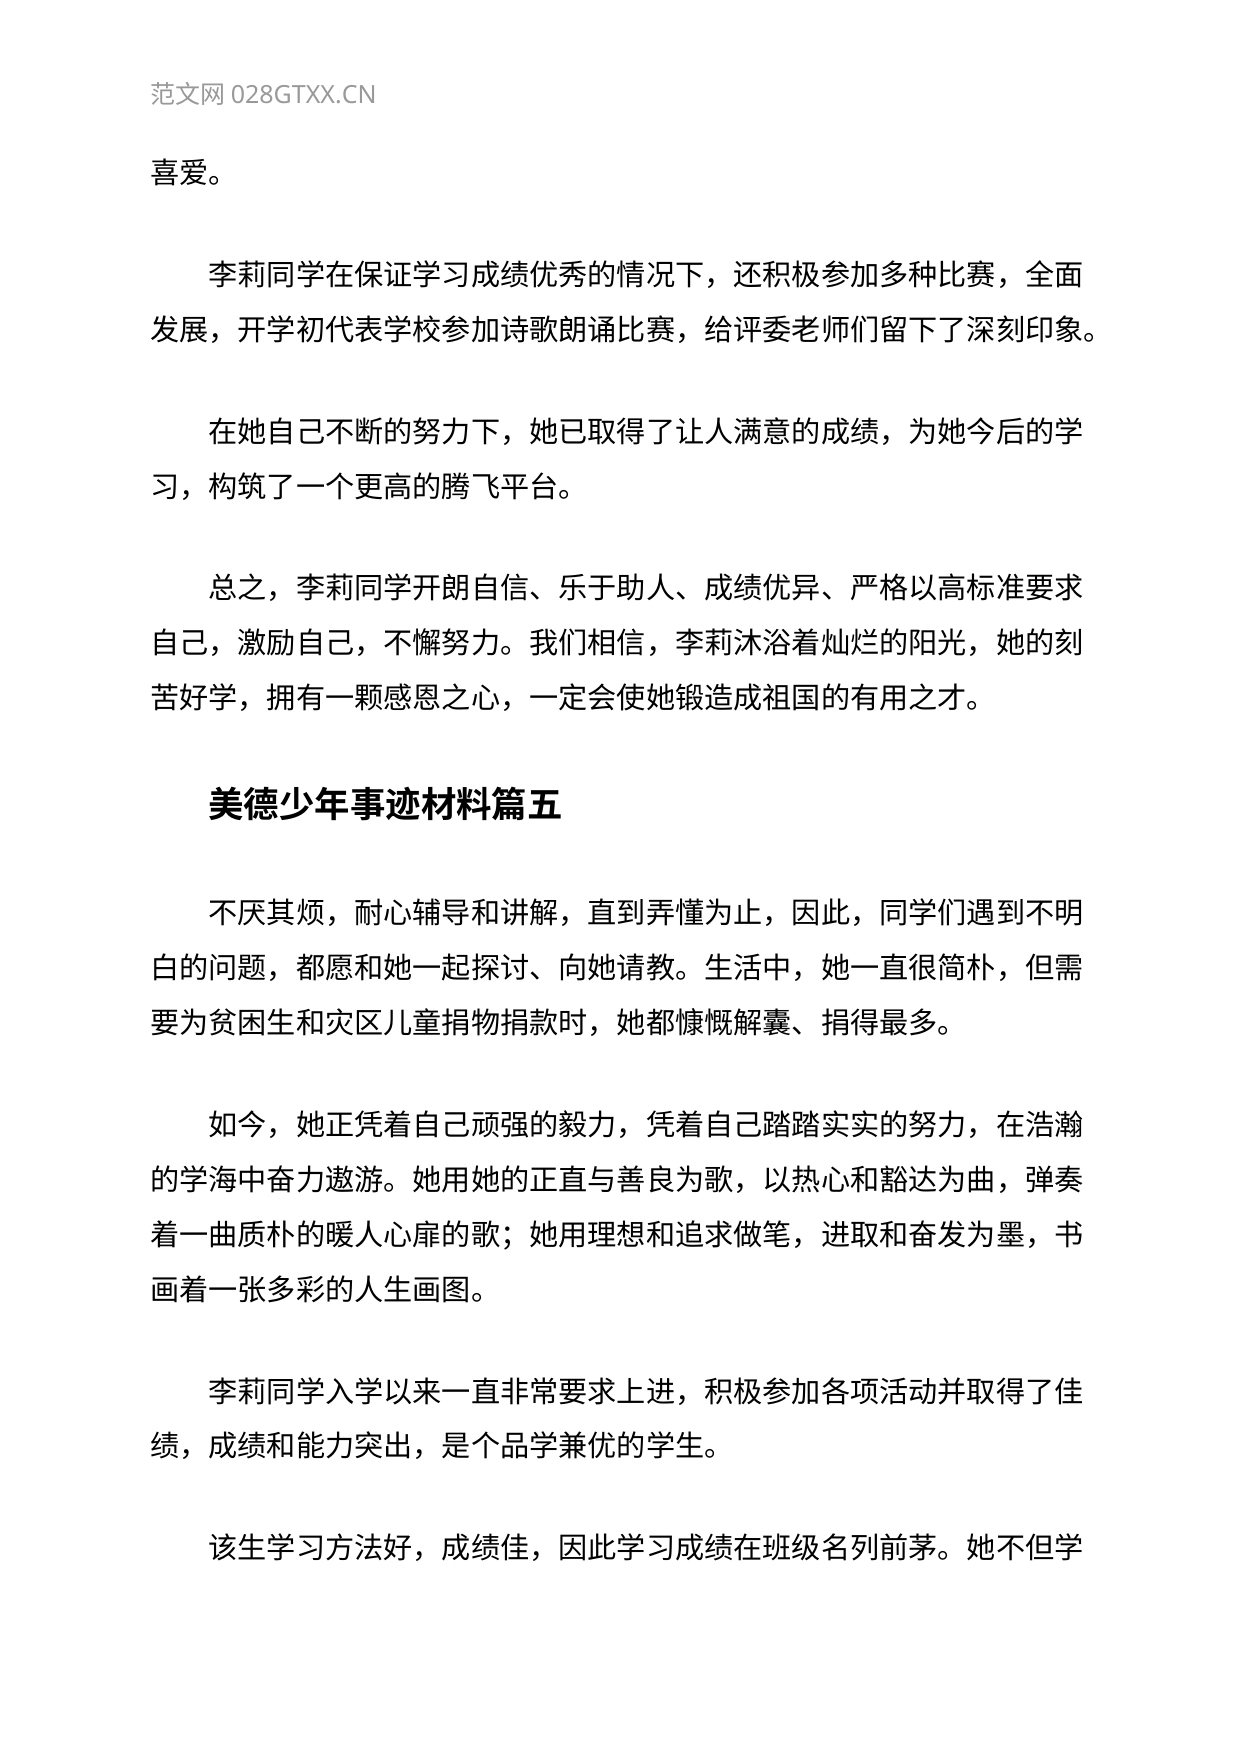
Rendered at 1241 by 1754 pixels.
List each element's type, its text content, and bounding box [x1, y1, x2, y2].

text 美德少年事迹材料篇五 [150, 777, 1090, 828]
text 李莉同学入学以来一直非常要求上进，积极参加各项活动并取得了佳绩，成绩和能力突出，是个品学兼优的学生。 [150, 1368, 1090, 1465]
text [150, 150, 1090, 192]
text 如今，她正凭着自己顽强的毅力，凭着自己踏踏实实的努力，在浩瀚的学海中奋力遨游。她用她的正直与善良为歌，以热心和豁达为曲，弹奏着一曲质朴的暖人心扉的歌；她用理想和追求做笔，进取和奋发为墨，书画着一张多彩的人生画图。 [150, 1102, 1090, 1309]
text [150, 1525, 1090, 1567]
text 总之，李莉同学开朗自信、乐于助人、成绩优异、严格以高标准要求自己，激励自己，不懈努力。我们相信，李莉沐浴着灿烂的阳光，她的刻苦好学，拥有一颗感恩之心，一定会使她锻造成祖国的有用之才。 [150, 565, 1090, 717]
text 李莉同学在保证学习成绩优秀的情况下，还积极参加多种比赛，全面发展，开学初代表学校参加诗歌朗诵比赛，给评委老师们留下了深刻印象。 [150, 252, 1090, 349]
text 在她自己不断的努力下，她已取得了让人满意的成绩，为她今后的学习，构筑了一个更高的腾飞平台。 [150, 408, 1090, 506]
text 不厌其烦，耐心辅导和讲解，直到弄懂为止，因此，同学们遇到不明白的问题，都愿和她一起探讨、向她请教。生活中，她一直很简朴，但需要为贫困生和灾区儿童捐物捐款时，她都慷慨解囊、捐得最多。 [150, 890, 1090, 1042]
